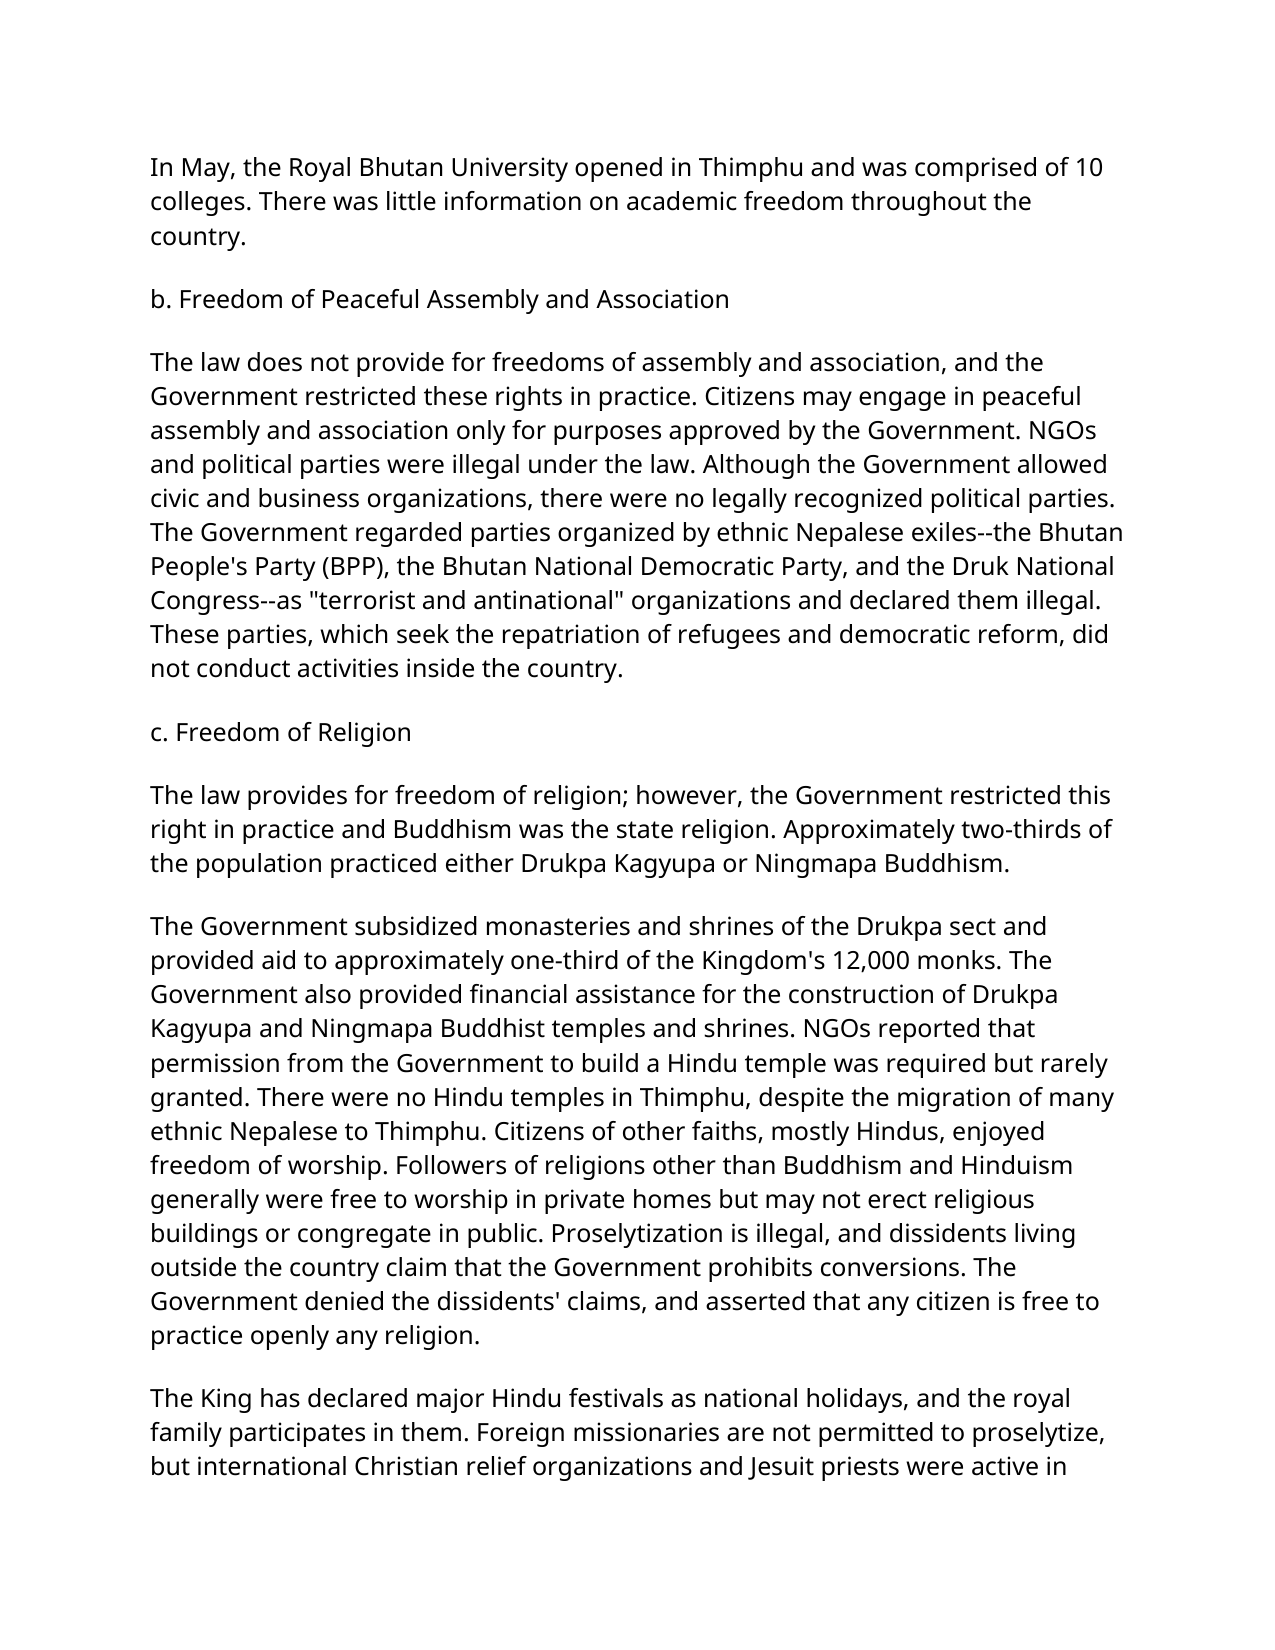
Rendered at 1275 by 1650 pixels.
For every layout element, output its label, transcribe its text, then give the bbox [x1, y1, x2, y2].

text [150, 1381, 1125, 1483]
text b. Freedom of Peaceful Assembly and Association [150, 281, 1125, 315]
text The law provides for freedom of religion; however, the Government restricted this right in practice and Buddhism was the state religion. Approximately two-thirds of the population practiced either Drukpa Kagyupa or Ningmapa Buddhism. [150, 778, 1125, 880]
text c. Freedom of Religion [150, 714, 1125, 748]
text In May, the Royal Bhutan University opened in Thimphu and was comprised of 10 colleges. There was little information on academic freedom throughout the country. [150, 150, 1125, 252]
text The law does not provide for freedoms of assembly and association, and the Government restricted these rights in practice. Citizens may engage in peaceful assembly and association only for purposes approved by the Government. NGOs and political parties were illegal under the law. Although the Government allowed civic and business organizations, there were no legally recognized political parties. The Government regarded parties organized by ethnic Nepalese exiles--the Bhutan People's Party (BPP), the Bhutan National Democratic Party, and the Druk National Congress--as "terrorist and antinational" organizations and declared them illegal. These parties, which seek the repatriation of refugees and democratic reform, did not conduct activities inside the country. [150, 344, 1125, 685]
text The Government subsidized monasteries and shrines of the Drukpa sect and provided aid to approximately one-third of the Kingdom's 12,000 monks. The Government also provided financial assistance for the construction of Drukpa Kagyupa and Ningmapa Buddhist temples and shrines. NGOs reported that permission from the Government to build a Hindu temple was required but rarely granted. There were no Hindu temples in Thimphu, despite the migration of many ethnic Nepalese to Thimphu. Citizens of other faiths, mostly Hindus, enjoyed freedom of worship. Followers of religions other than Buddhism and Hinduism generally were free to worship in private homes but may not erect religious buildings or congregate in public. Proselytization is illegal, and dissidents living outside the country claim that the Government prohibits conversions. The Government denied the dissidents' claims, and asserted that any citizen is free to practice openly any religion. [150, 909, 1125, 1352]
